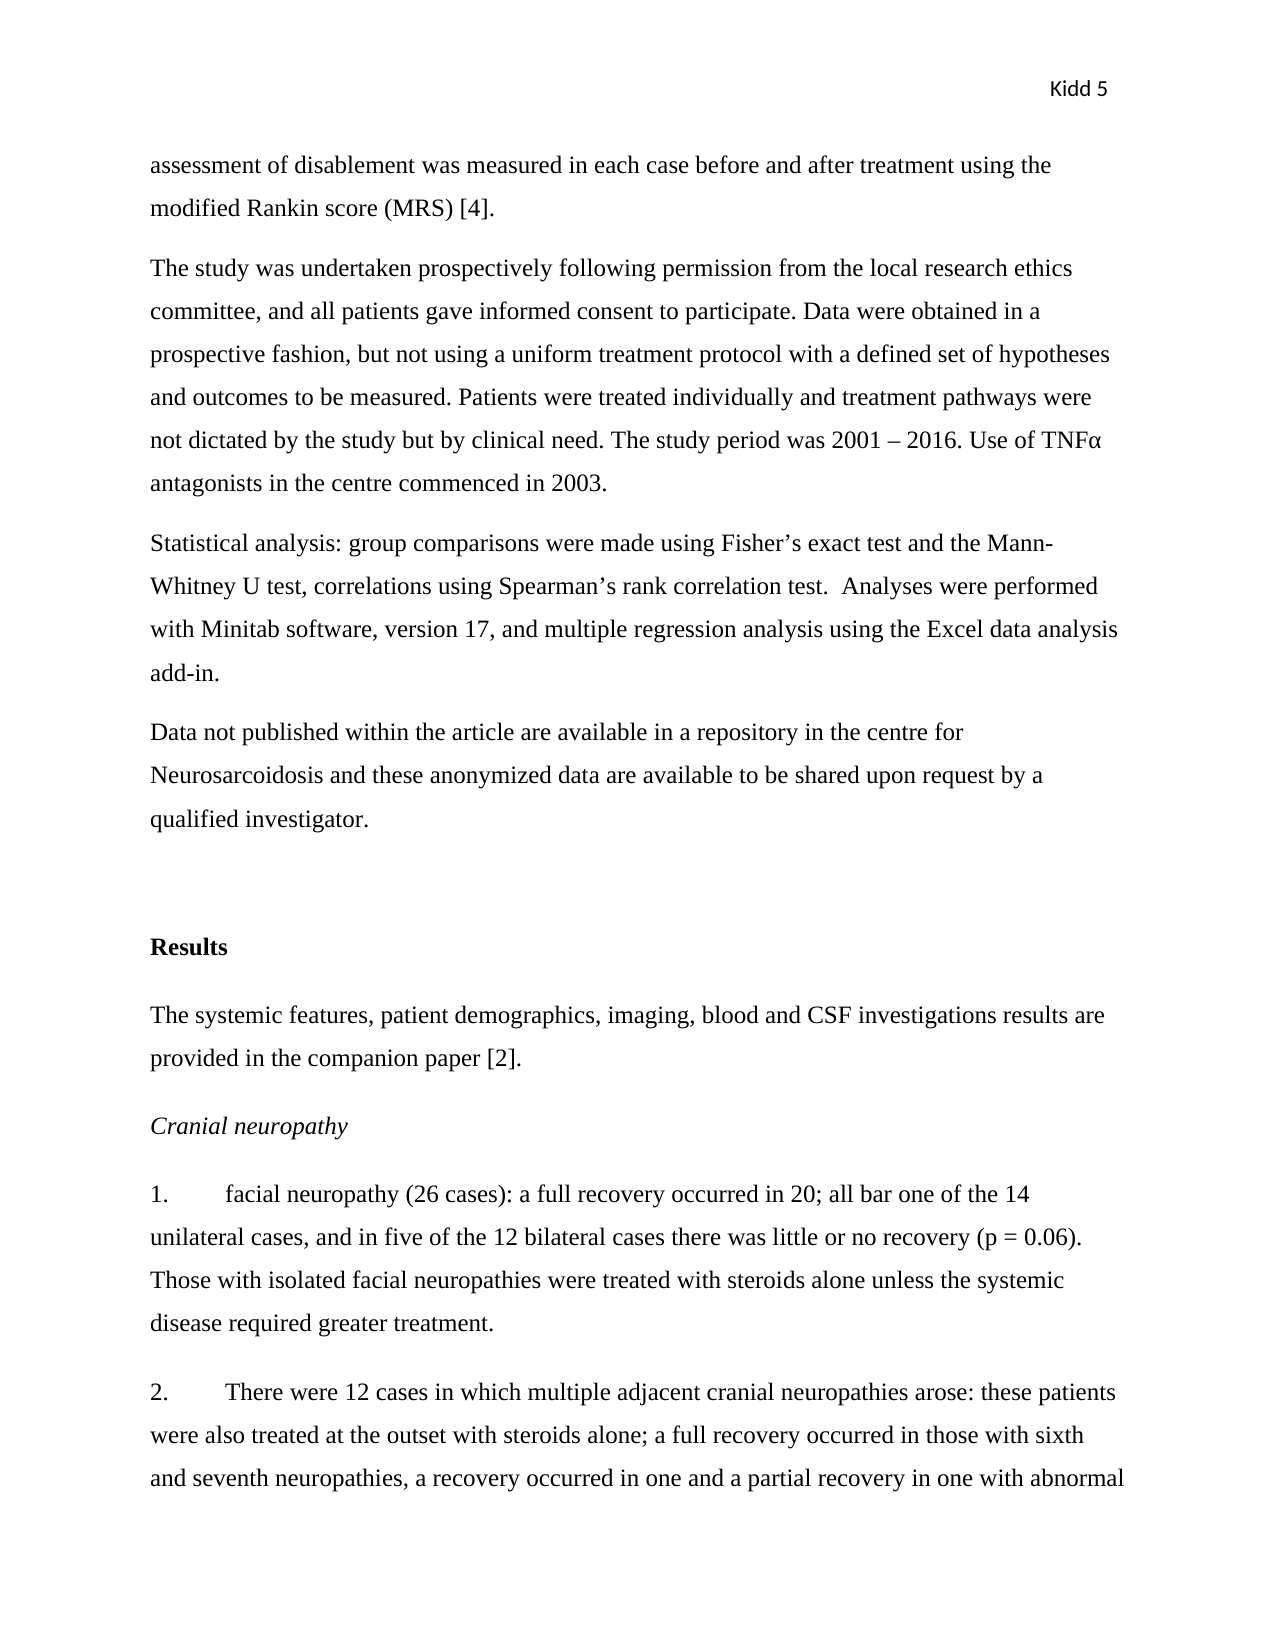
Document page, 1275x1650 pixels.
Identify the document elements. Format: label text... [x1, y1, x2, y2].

text 1. facial neuropathy (26 cases): a full recovery occurred in 20; all bar one of the 14 unilateral cases, and in five of the 12 bilateral cases there was little or no recovery (p = 0.06). Those with isolated facial neuropathies were treated with steroids alone unless the systemic disease required greater treatment. [150, 1179, 1125, 1337]
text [150, 150, 1125, 222]
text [150, 1377, 1125, 1492]
text Results [150, 932, 1125, 960]
text The study was undertaken prospectively following permission from the local research ethics committee, and all patients gave informed consent to participate. Data were obtained in a prospective fashion, but not using a uniform treatment protocol with a defined set of hypotheses and outcomes to be measured. Patients were treated individually and treatment pathways were not dictated by the study but by clinical need. The study period was 2001 – 2016. Use of TNFα antagonists in the centre commenced in 2003. [150, 253, 1125, 497]
text The systemic features, patient demographics, imaging, blood and CSF investigations results are provided in the companion paper [2]. [150, 1000, 1125, 1072]
text Statistical analysis: group comparisons were made using Fisher’s exact test and the Mann-Whitney U test, correlations using Spearman’s rank correlation test. Analyses were performed with Minitab software, version 17, and multiple regression analysis using the Excel data analysis add-in. [150, 528, 1125, 686]
text Cranial neuropathy [150, 1111, 1125, 1140]
text Data not published within the article are available in a repository in the centre for Neurosarcoidosis and these anonymized data are available to be shared upon request by a qualified investigator. [150, 717, 1125, 832]
